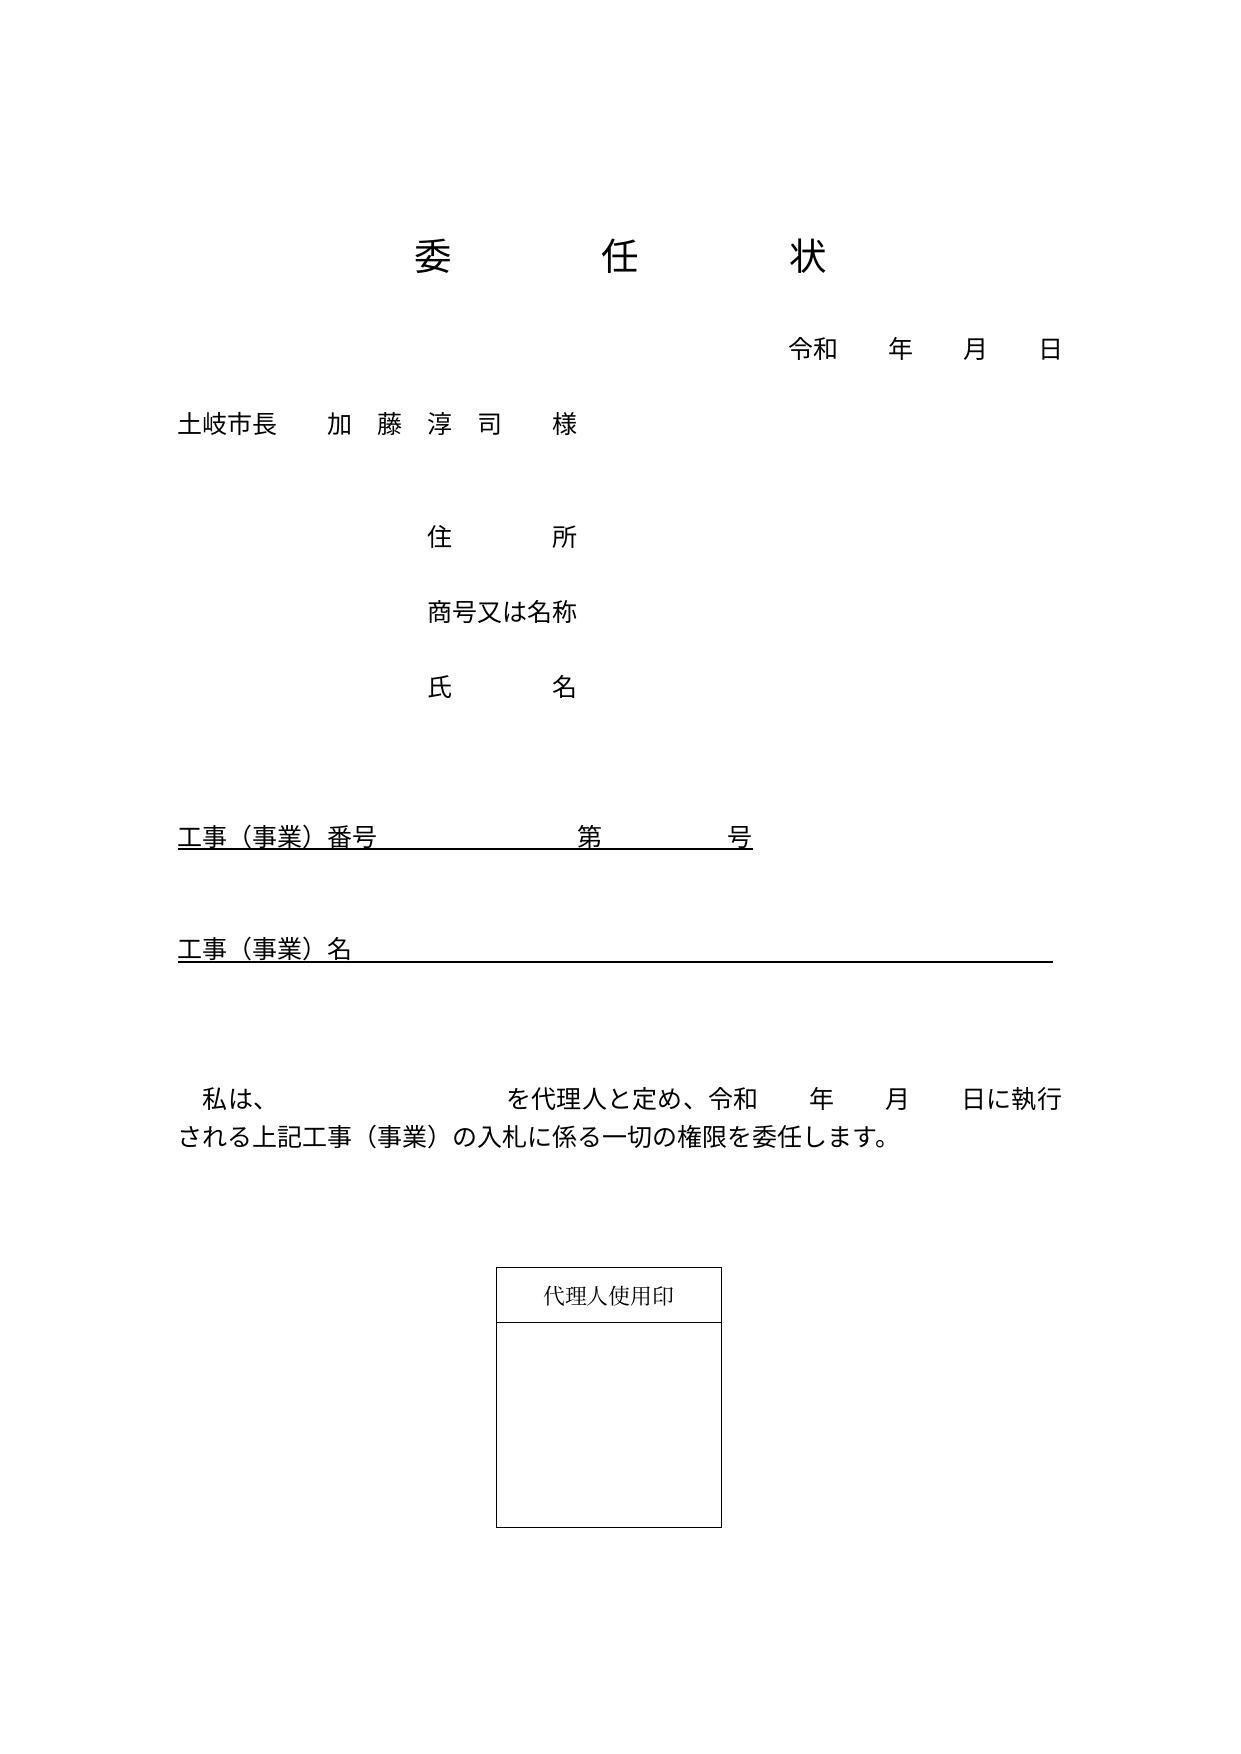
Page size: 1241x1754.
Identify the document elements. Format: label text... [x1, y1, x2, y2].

text 委 任 状 [177, 217, 1063, 292]
text 商号又は名称 [177, 592, 1063, 629]
text 工事（事業）名 [177, 929, 1063, 967]
text 工事（事業）番号 第 号 [177, 817, 1063, 854]
table_cell [497, 1323, 721, 1527]
table_header 代理人使用印 [497, 1268, 721, 1322]
text 土岐市長 加 藤 淳 司 様 [177, 404, 1063, 442]
text 住 所 [177, 517, 1063, 554]
text 氏 名 [177, 667, 1063, 704]
text 令和 年 月 日 [177, 329, 1063, 367]
text 私は、 を代理人と定め、令和 年 月 日に執行される上記工事（事業）の入札に係る一切の権限を委任します。 [177, 1079, 1063, 1154]
